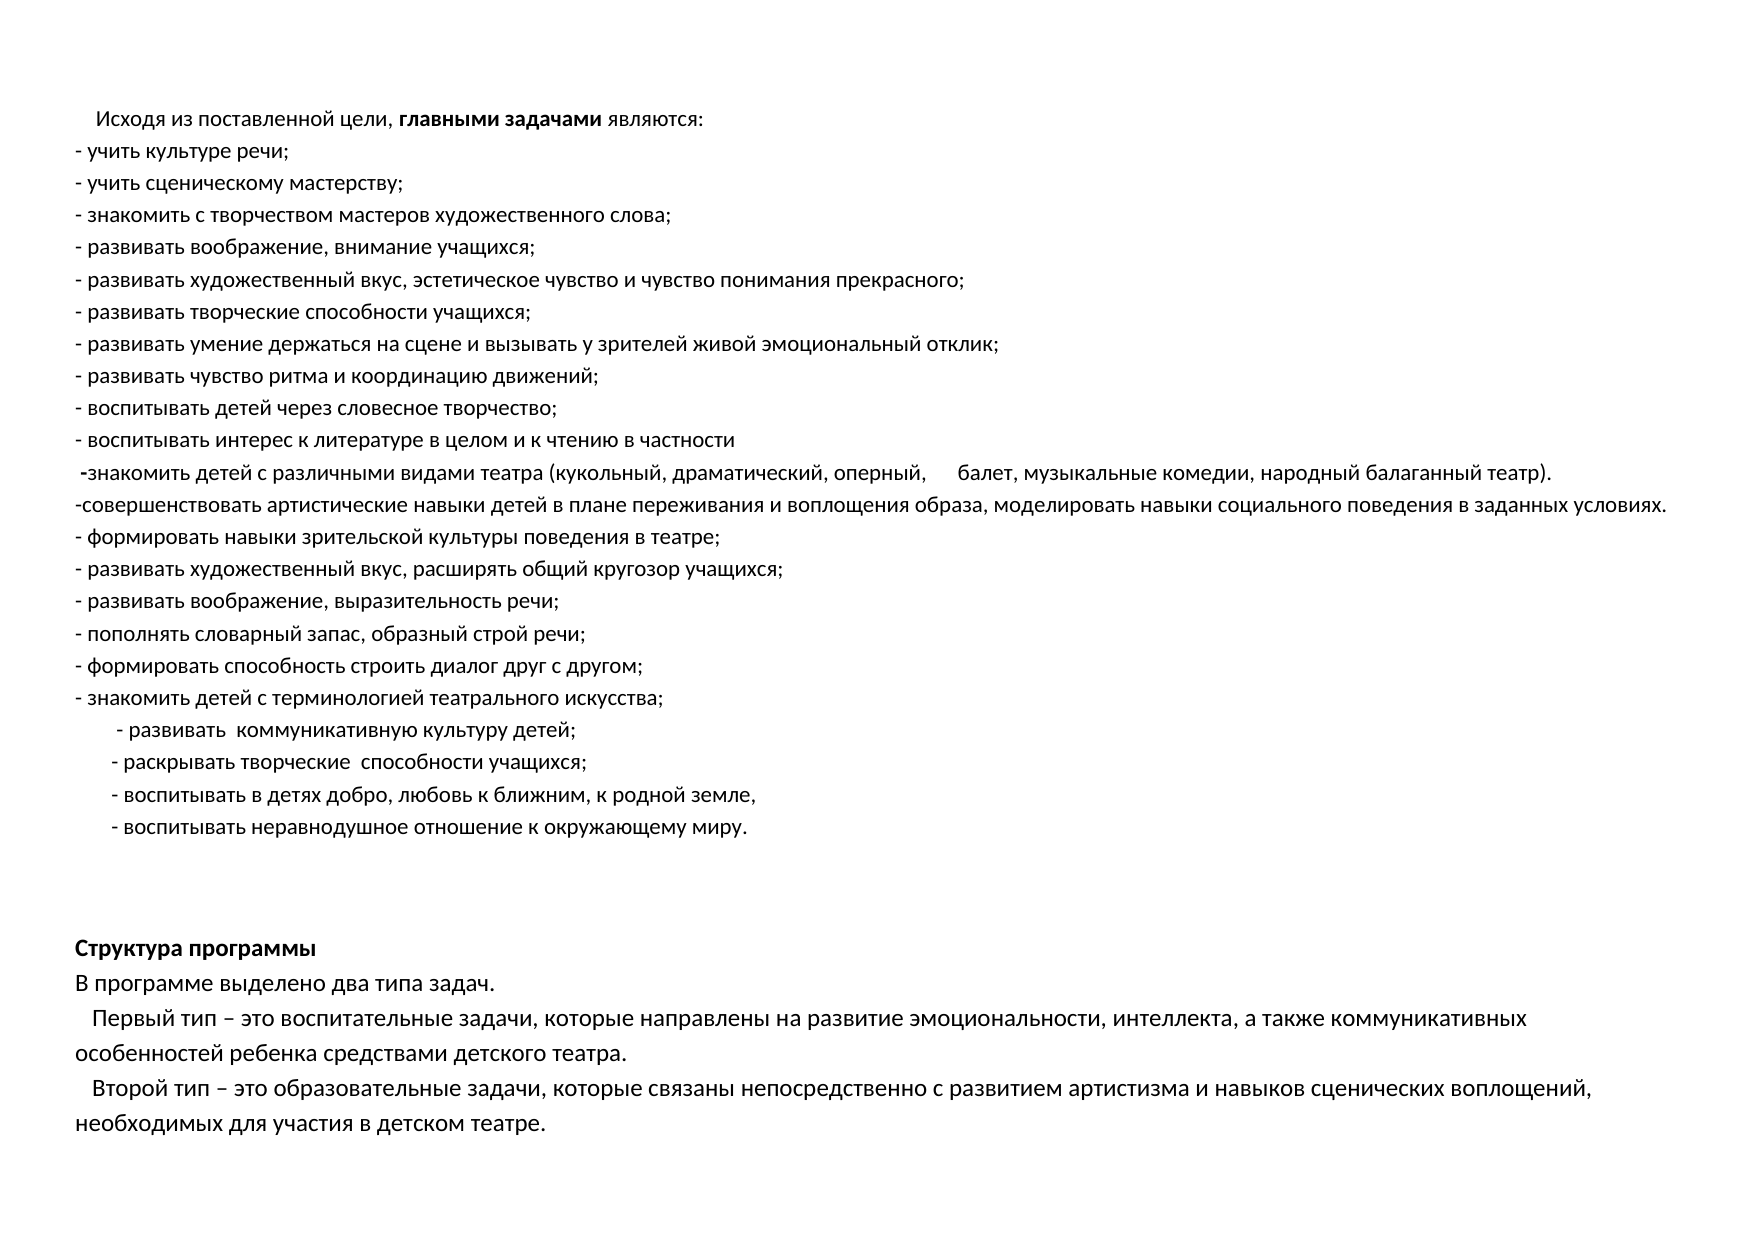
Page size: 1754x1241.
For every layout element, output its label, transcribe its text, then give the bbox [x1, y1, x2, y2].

text В программе выделено два типа задач. [75, 967, 1679, 998]
text -знакомить детей с различными видами театра (кукольный, драматический, оперный, балет, музыкальные комедии, народный балаганный театр). [75, 458, 1679, 486]
text - развивать воображение, выразительность речи; [75, 587, 1679, 614]
text - развивать коммуникативную культуру детей; [75, 715, 1679, 743]
text - знакомить детей с терминологией театрального искусства; [75, 683, 1679, 711]
text Второй тип – это образовательные задачи, которые связаны непосредственно с развитием артистизма и навыков сценических воплощений, необходимых для участия в детском театре. [75, 1072, 1679, 1138]
text - развивать художественный вкус, эстетическое чувство и чувство понимания прекрасного; [75, 265, 1679, 293]
text - воспитывать детей через словесное творчество; [75, 393, 1679, 421]
text Исходя из поставленной цели, главными задачами являются: [75, 104, 1679, 132]
text - воспитывать в детях добро, любовь к ближним, к родной земле, [75, 780, 1679, 808]
text - формировать навыки зрительской культуры поведения в театре; [75, 522, 1679, 550]
text - раскрывать творческие способности учащихся; [75, 747, 1679, 776]
text - знакомить с творчеством мастеров художественного слова; [75, 200, 1679, 228]
text - учить сценическому мастерству; [75, 168, 1679, 196]
text - развивать художественный вкус, расширять общий кругозор учащихся; [75, 554, 1679, 582]
text - развивать воображение, внимание учащихся; [75, 232, 1679, 261]
text - развивать умение держаться на сцене и вызывать у зрителей живой эмоциональный отклик; [75, 329, 1679, 357]
text Первый тип – это воспитательные задачи, которые направлены на развитие эмоциональности, интеллекта, а также коммуникативных особенностей ребенка средствами детского театра. [75, 1002, 1679, 1068]
text - учить культуре речи; [75, 136, 1679, 164]
text -совершенствовать артистические навыки детей в плане переживания и воплощения образа, моделировать навыки социального поведения в заданных условиях. [75, 490, 1679, 518]
text - воспитывать интерес к литературе в целом и к чтению в частности [75, 426, 1679, 454]
text - воспитывать неравнодушное отношение к окружающему миру. [75, 812, 1679, 840]
text - развивать творческие способности учащихся; [75, 297, 1679, 325]
text Структура программы [75, 932, 1679, 963]
text - пополнять словарный запас, образный строй речи; [75, 619, 1679, 647]
text - формировать способность строить диалог друг с другом; [75, 651, 1679, 679]
text - развивать чувство ритма и координацию движений; [75, 361, 1679, 389]
